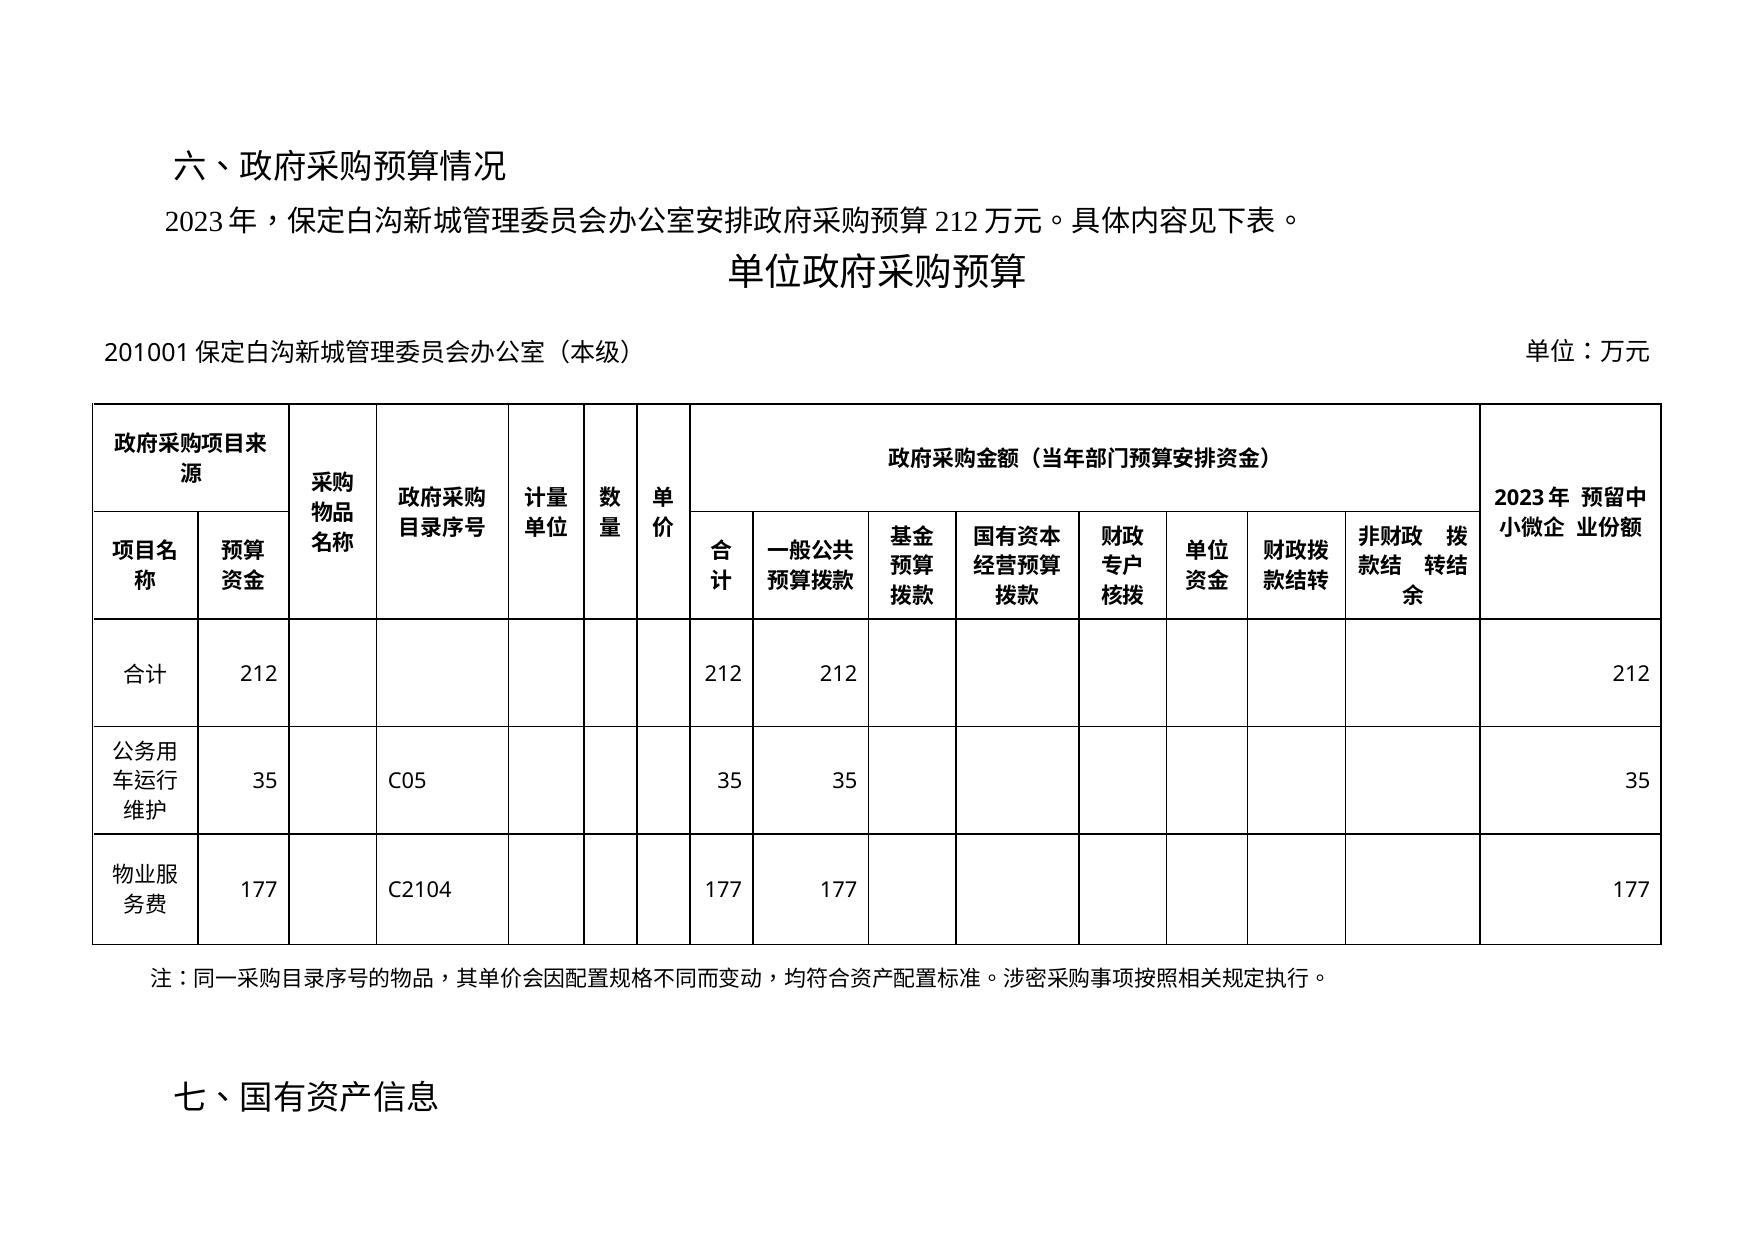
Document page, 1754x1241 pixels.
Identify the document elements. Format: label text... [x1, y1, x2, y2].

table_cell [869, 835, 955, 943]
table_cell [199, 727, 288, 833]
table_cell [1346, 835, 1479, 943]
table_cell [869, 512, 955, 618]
text 七、国有资产信息 [106, 1073, 1648, 1119]
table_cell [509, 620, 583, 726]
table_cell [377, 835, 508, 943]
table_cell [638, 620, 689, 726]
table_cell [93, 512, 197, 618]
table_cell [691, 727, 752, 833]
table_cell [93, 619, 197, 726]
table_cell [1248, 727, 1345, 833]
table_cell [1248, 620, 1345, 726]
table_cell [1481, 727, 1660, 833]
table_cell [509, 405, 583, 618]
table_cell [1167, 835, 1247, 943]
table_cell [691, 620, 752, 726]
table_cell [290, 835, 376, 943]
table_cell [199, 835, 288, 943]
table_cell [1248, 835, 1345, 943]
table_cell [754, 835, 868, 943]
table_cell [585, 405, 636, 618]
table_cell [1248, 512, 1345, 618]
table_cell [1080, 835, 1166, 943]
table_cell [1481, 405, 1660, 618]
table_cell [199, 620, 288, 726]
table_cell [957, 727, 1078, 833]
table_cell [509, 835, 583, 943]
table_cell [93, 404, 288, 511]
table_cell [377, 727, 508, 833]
text 2023年，保定白沟新城管理委员会办公室安排政府采购预算212万元。具体内容见下表。 [106, 189, 1648, 241]
text 六、政府采购预算情况 [106, 143, 1648, 188]
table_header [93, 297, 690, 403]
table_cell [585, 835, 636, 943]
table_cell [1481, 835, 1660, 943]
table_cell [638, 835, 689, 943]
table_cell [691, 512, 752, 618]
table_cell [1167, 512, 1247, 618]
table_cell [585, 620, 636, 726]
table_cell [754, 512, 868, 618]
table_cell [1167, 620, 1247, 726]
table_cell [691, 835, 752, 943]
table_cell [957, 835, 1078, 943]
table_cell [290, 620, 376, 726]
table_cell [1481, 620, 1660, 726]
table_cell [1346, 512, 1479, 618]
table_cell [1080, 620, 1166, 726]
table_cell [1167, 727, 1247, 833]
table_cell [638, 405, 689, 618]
text 注：同一采购目录序号的物品，其单价会因配置规格不同而变动，均符合资产配置标准。涉密采购事项按照相关规定执行。 [106, 945, 1648, 997]
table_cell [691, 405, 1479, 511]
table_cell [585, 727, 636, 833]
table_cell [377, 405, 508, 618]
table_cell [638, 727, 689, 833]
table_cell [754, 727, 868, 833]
text 单位政府采购预算 [106, 241, 1648, 296]
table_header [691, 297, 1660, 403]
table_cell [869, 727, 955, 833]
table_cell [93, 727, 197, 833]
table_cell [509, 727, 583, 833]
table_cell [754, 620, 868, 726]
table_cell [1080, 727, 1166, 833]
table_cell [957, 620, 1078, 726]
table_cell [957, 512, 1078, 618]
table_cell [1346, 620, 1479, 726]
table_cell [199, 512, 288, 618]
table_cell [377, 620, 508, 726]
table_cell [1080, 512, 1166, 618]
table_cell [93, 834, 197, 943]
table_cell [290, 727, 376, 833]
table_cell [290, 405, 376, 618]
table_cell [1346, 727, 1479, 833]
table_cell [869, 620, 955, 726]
